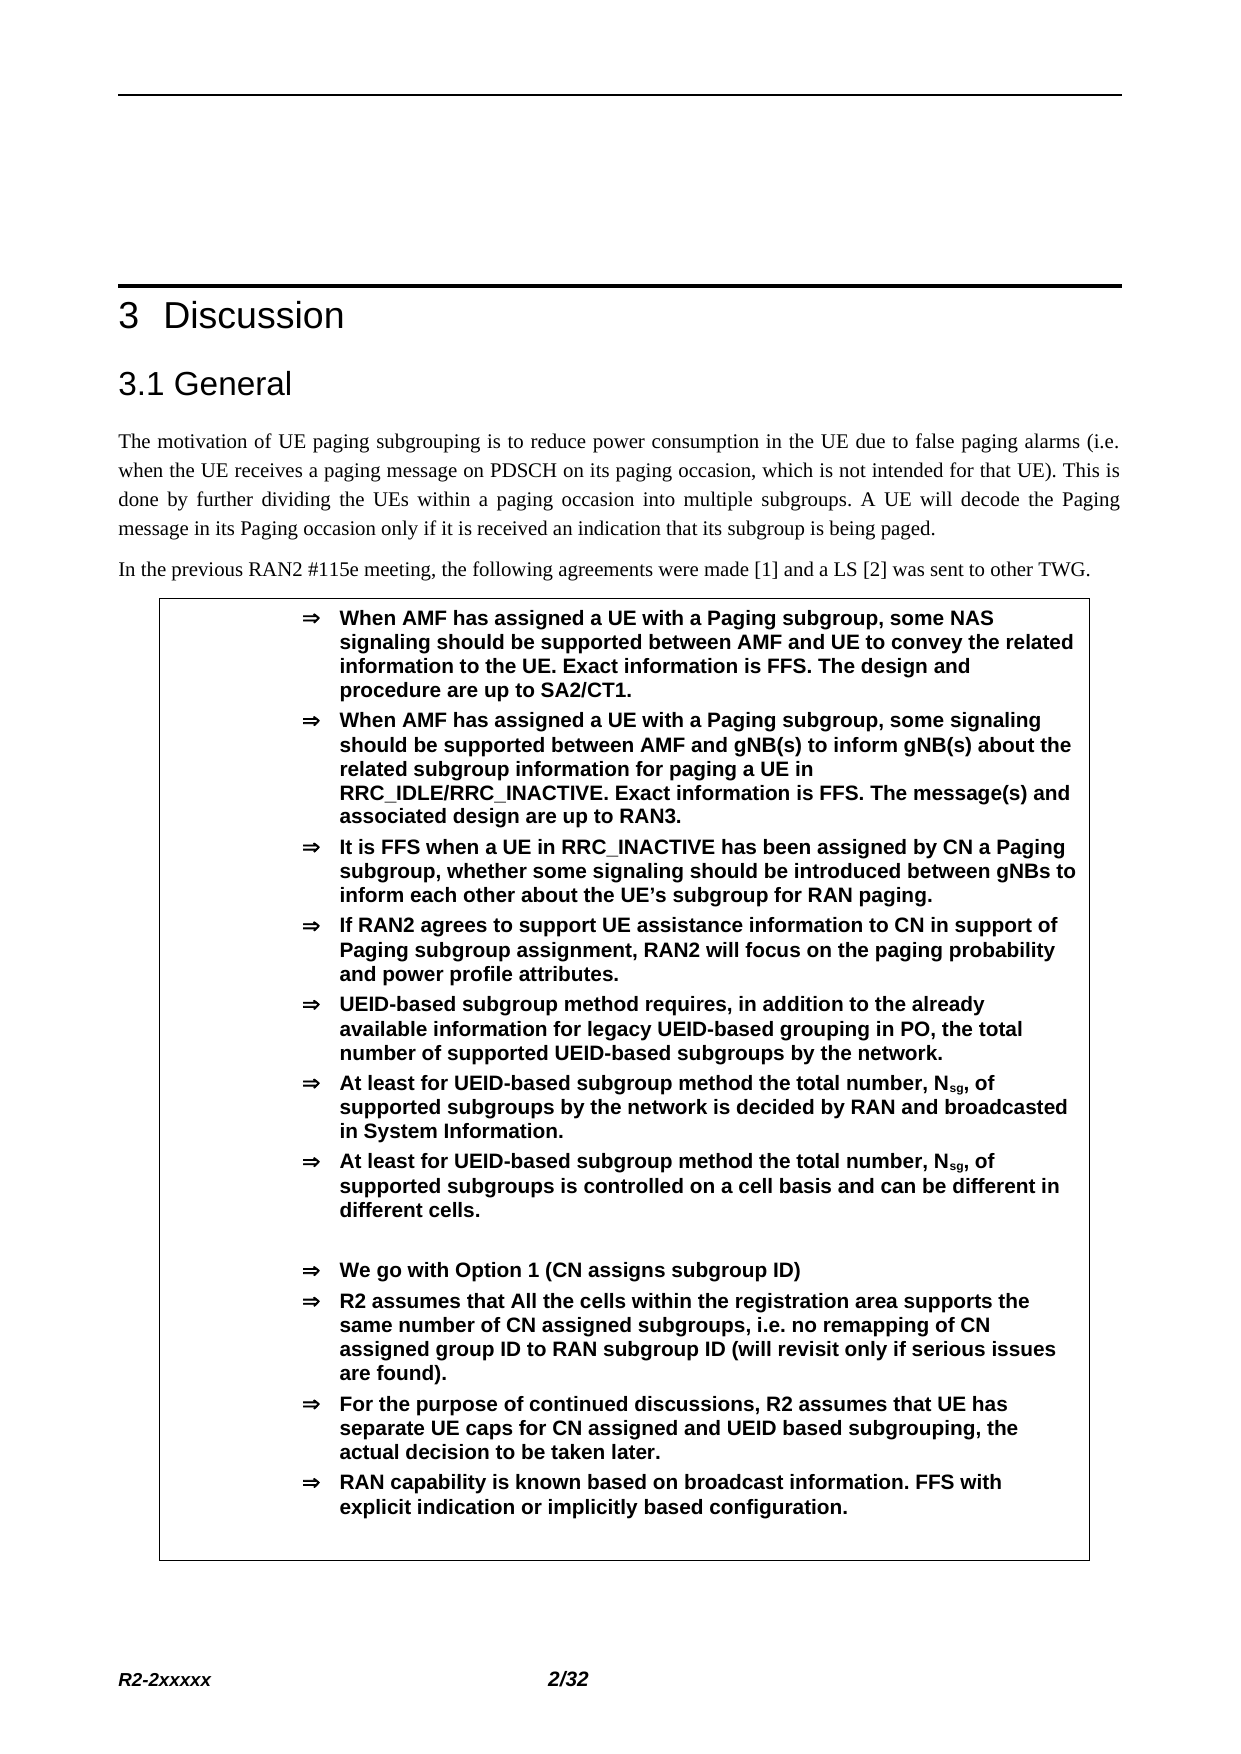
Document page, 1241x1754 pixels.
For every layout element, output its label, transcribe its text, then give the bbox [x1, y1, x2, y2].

subtitle 3.1 General [118, 364, 1122, 402]
subtitle Discussion [118, 288, 1122, 337]
text The motivation of UE paging subgrouping is to reduce power consumption in the UE due to false paging alarms (i.e. when the UE receives a paging message on PDSCH on its paging occasion, which is not intended for that UE). This is done by further dividing the UEs within a paging occasion into multiple subgroups. A UE will decode the Paging message in its Paging occasion only if it is received an indication that its subgroup is being paged. [118, 429, 1122, 539]
text In the previous RAN2 #115e meeting, the following agreements were made [1] and a LS [2] was sent to other TWG. [118, 557, 1122, 581]
table_header When AMF has assigned a UE with a Paging subgroup, some NAS signaling should be supported between AMF and UE to convey the related information to the UE. Exact information is FFS. The design and procedure are up to SA2/CT1. When AMF has assigned a UE with a Paging subgroup, some signaling should be supported between AMF and gNB(s) to inform gNB(s) about the related subgroup information for paging a UE in RRC_IDLE/RRC_INACTIVE. Exact information is FFS. The message(s) and associated design are up to RAN3. It is FFS when a UE in RRC_INACTIVE has been assigned by CN a Paging subgroup, whether some signaling should be introduced between gNBs to inform each other about the UE’s subgroup for RAN paging. If RAN2 agrees to support UE assistance information to CN in support of Paging subgroup assignment, RAN2 will focus on the paging probability and power profile attributes. UEID-based subgroup method requires, in addition to the already available information for legacy UEID-based grouping in PO, the total number of supported UEID-based subgroups by the network. At least for UEID-based subgroup method the total number, Nsg, of supported subgroups by the network is decided by RAN and broadcasted in System Information. At least for UEID-based subgroup method the total number, Nsg, of supported subgroups is controlled on a cell basis and can be different in different cells. We go with Option 1 (CN assigns subgroup ID) R2 assumes that All the cells within the registration area supports the same number of CN assigned subgroups, i.e. no remapping of CN assigned group ID to RAN subgroup ID (will revisit only if serious issues are found). For the purpose of continued discussions, R2 assumes that UE has separate UE caps for CN assigned and UEID based subgrouping, the actual decision to be taken later. RAN capability is known based on broadcast information. FFS with explicit indication or implicitly based configuration. [160, 599, 1089, 1560]
